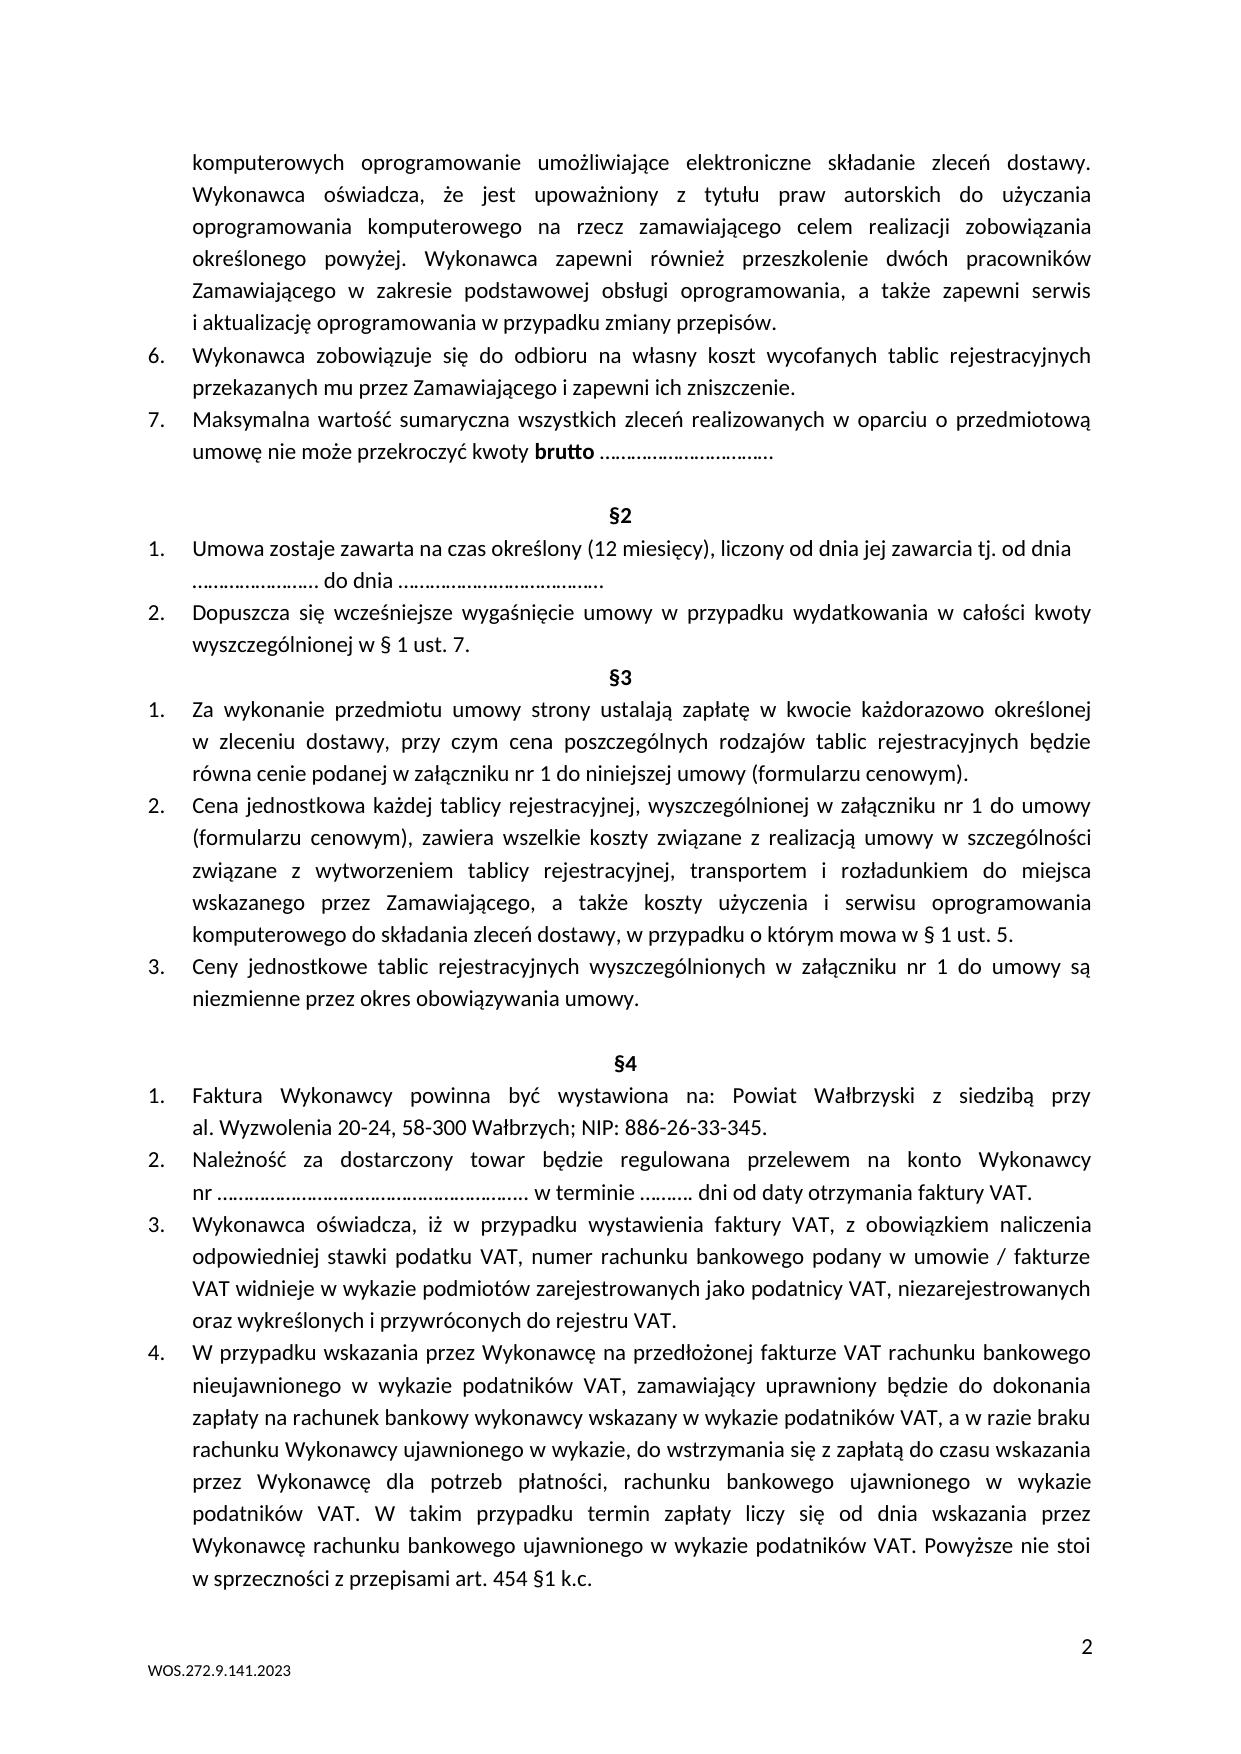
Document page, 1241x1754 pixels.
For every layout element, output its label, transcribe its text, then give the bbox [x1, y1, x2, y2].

list Należność za dostarczony towar będzie regulowana przelewem na konto Wykonawcy nr ………………………………………………….. w terminie ………. dni od daty otrzymania faktury VAT. [148, 1145, 1093, 1206]
list Dopuszcza się wcześniejsze wygaśnięcie umowy w przypadku wydatkowania w całości kwoty wyszczególnionej w § 1 ust. 7. [148, 598, 1093, 658]
text §3 [148, 663, 1093, 691]
list Ceny jednostkowe tablic rejestracyjnych wyszczególnionych w załączniku nr 1 do umowy są niezmienne przez okres obowiązywania umowy. [148, 952, 1093, 1012]
list Maksymalna wartość sumaryczna wszystkich zleceń realizowanych w oparciu o przedmiotową umowę nie może przekroczyć kwoty brutto …………………………… [148, 405, 1093, 465]
list Umowa zostaje zawarta na czas określony (12 miesięcy), liczony od dnia jej zawarcia tj. od dnia …………………… do dnia ………………………………… [148, 534, 1093, 594]
list Cena jednostkowa każdej tablicy rejestracyjnej, wyszczególnionej w załączniku nr 1 do umowy (formularzu cenowym), zawiera wszelkie koszty związane z realizacją umowy w szczególności związane z wytworzeniem tablicy rejestracyjnej, transportem i rozładunkiem do miejsca wskazanego przez Zamawiającego, a także koszty użyczenia i serwisu oprogramowania komputerowego do składania zleceń dostawy, w przypadku o którym mowa w § 1 ust. 5. [148, 791, 1093, 948]
text §2 [148, 502, 1093, 530]
list Wykonawca zobowiązuje się do odbioru na własny koszt wycofanych tablic rejestracyjnych przekazanych mu przez Zamawiającego i zapewni ich zniszczenie. [148, 341, 1093, 401]
list Wykonawca oświadcza, iż w przypadku wystawienia faktury VAT, z obowiązkiem naliczenia odpowiedniej stawki podatku VAT, numer rachunku bankowego podany w umowie / fakturze VAT widnieje w wykazie podmiotów zarejestrowanych jako podatnicy VAT, niezarejestrowanych oraz wykreślonych i przywróconych do rejestru VAT. [148, 1210, 1093, 1334]
text §4 [148, 1049, 1093, 1077]
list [148, 148, 1093, 337]
list Faktura Wykonawcy powinna być wystawiona na: Powiat Wałbrzyski z siedzibą przy al. Wyzwolenia 20-24, 58-300 Wałbrzych; NIP: 886-26-33-345. [148, 1081, 1093, 1141]
list W przypadku wskazania przez Wykonawcę na przedłożonej fakturze VAT rachunku bankowego nieujawnionego w wykazie podatników VAT, zamawiający uprawniony będzie do dokonania zapłaty na rachunek bankowy wykonawcy wskazany w wykazie podatników VAT, a w razie braku rachunku Wykonawcy ujawnionego w wykazie, do wstrzymania się z zapłatą do czasu wskazania przez Wykonawcę dla potrzeb płatności, rachunku bankowego ujawnionego w wykazie podatników VAT. W takim przypadku termin zapłaty liczy się od dnia wskazania przez Wykonawcę rachunku bankowego ujawnionego w wykazie podatników VAT. Powyższe nie stoi w sprzeczności z przepisami art. 454 §1 k.c. [148, 1338, 1093, 1592]
list Za wykonanie przedmiotu umowy strony ustalają zapłatę w kwocie każdorazowo określonej w zleceniu dostawy, przy czym cena poszczególnych rodzajów tablic rejestracyjnych będzie równa cenie podanej w załączniku nr 1 do niniejszej umowy (formularzu cenowym). [148, 695, 1093, 787]
